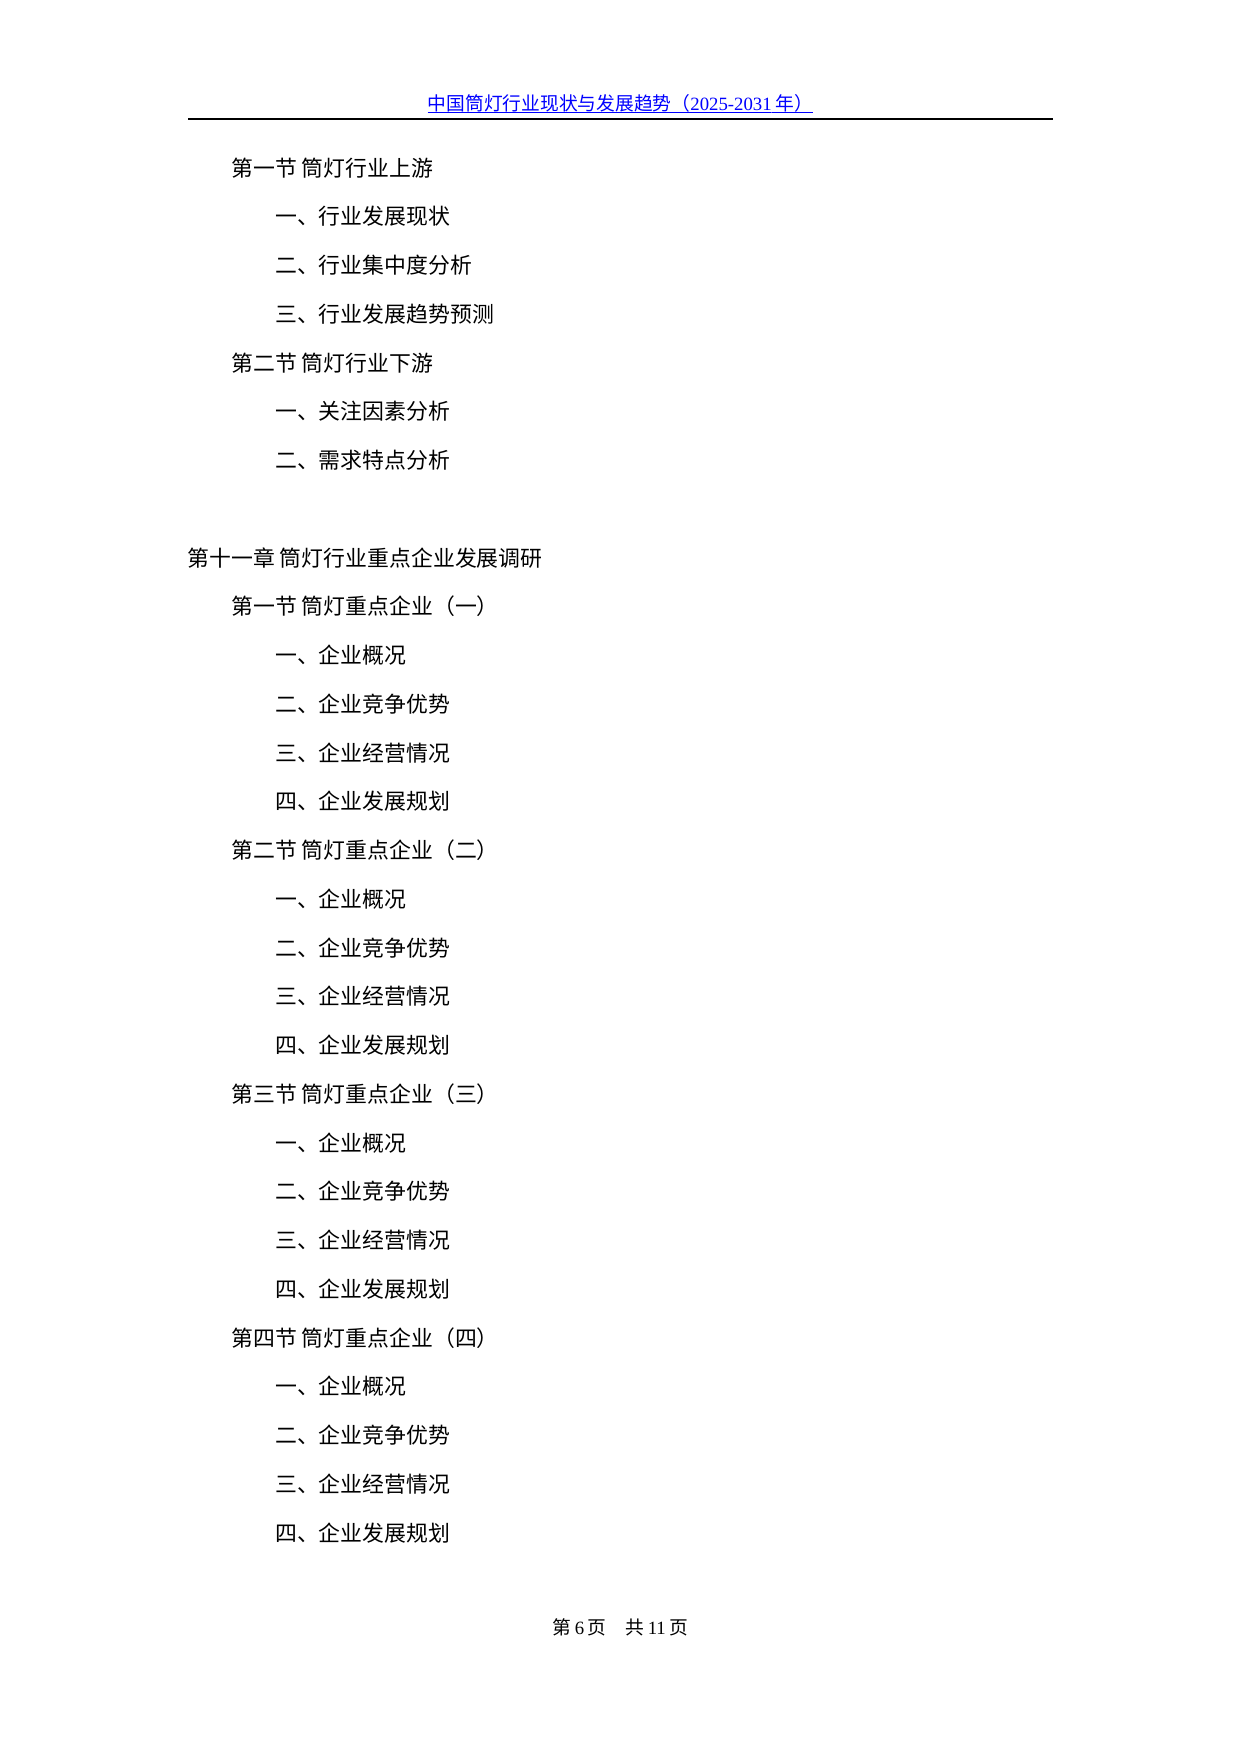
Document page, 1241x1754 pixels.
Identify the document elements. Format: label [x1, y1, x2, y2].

text [187, 150, 1053, 1548]
